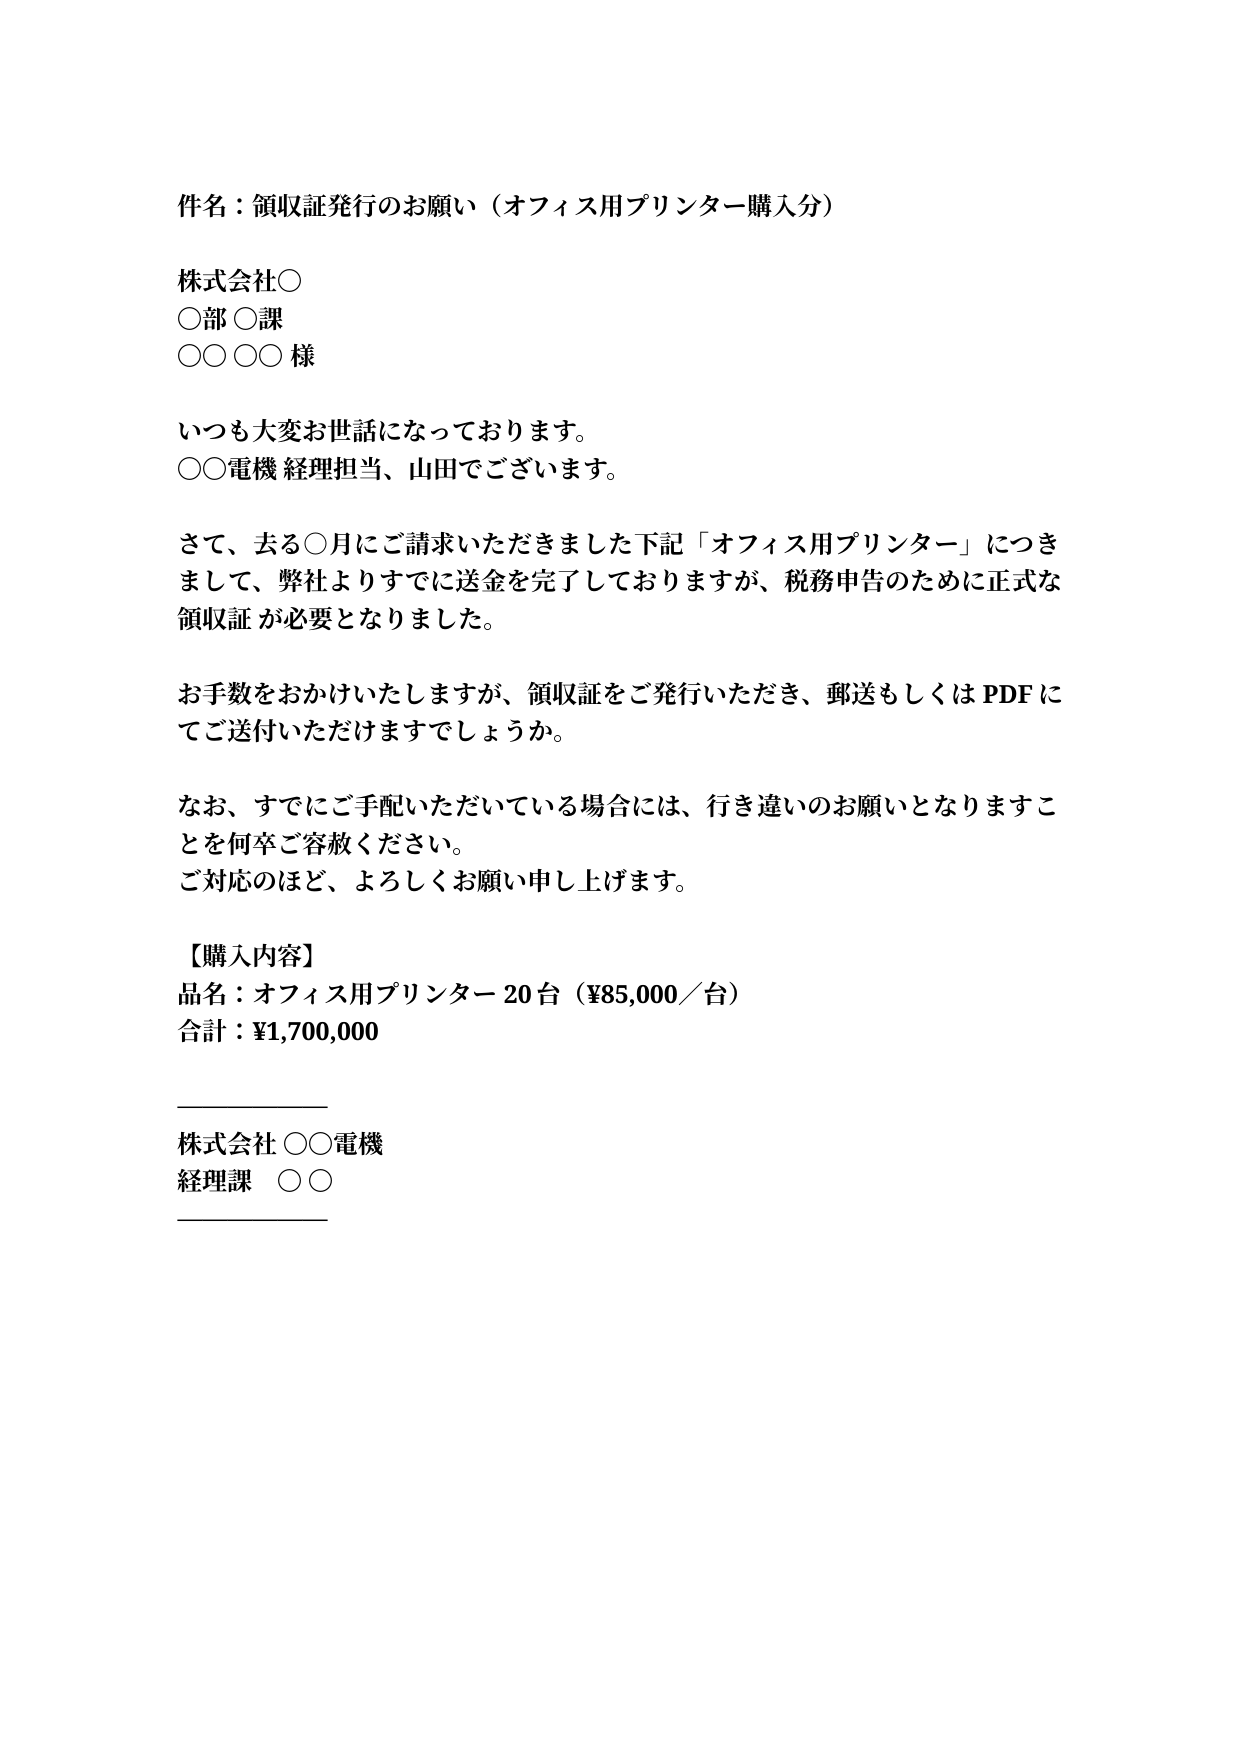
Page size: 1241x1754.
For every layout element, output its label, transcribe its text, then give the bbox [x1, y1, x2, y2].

text 【購入内容】 品名：オフィス用プリンター 20台（¥85,000／台） 合計：¥1,700,000 [177, 936, 1063, 1086]
text なお、すでにご手配いただいている場合には、行き違いのお願いとなりますことを何卒ご容赦ください。 ご対応のほど、よろしくお願い申し上げます。 [177, 786, 1063, 898]
text 経理課 〇 〇 [177, 1161, 1063, 1198]
text ―――――― [177, 1198, 1063, 1236]
text さて、去る○月にご請求いただきました下記「オフィス用プリンター」につきまして、弊社よりすでに送金を完了しておりますが、税務申告のために正式な領収証 が必要となりました。 [177, 523, 1063, 673]
text いつも大変お世話になっております。 〇〇電機 経理担当、山田でございます。 [177, 411, 1063, 486]
text 〇部 〇課 [177, 298, 1063, 336]
text 件名：領収証発行のお願い（オフィス用プリンター購入分） [177, 186, 1063, 223]
text 株式会社〇 [177, 261, 1063, 298]
text 株式会社 〇〇電機 [177, 1123, 1063, 1161]
text お手数をおかけいたしますが、領収証をご発行いただき、郵送もしくはPDFにてご送付いただけますでしょうか。 [177, 673, 1063, 748]
text 〇〇 〇〇 様 [177, 336, 1063, 373]
text ―――――― [177, 1086, 1063, 1123]
